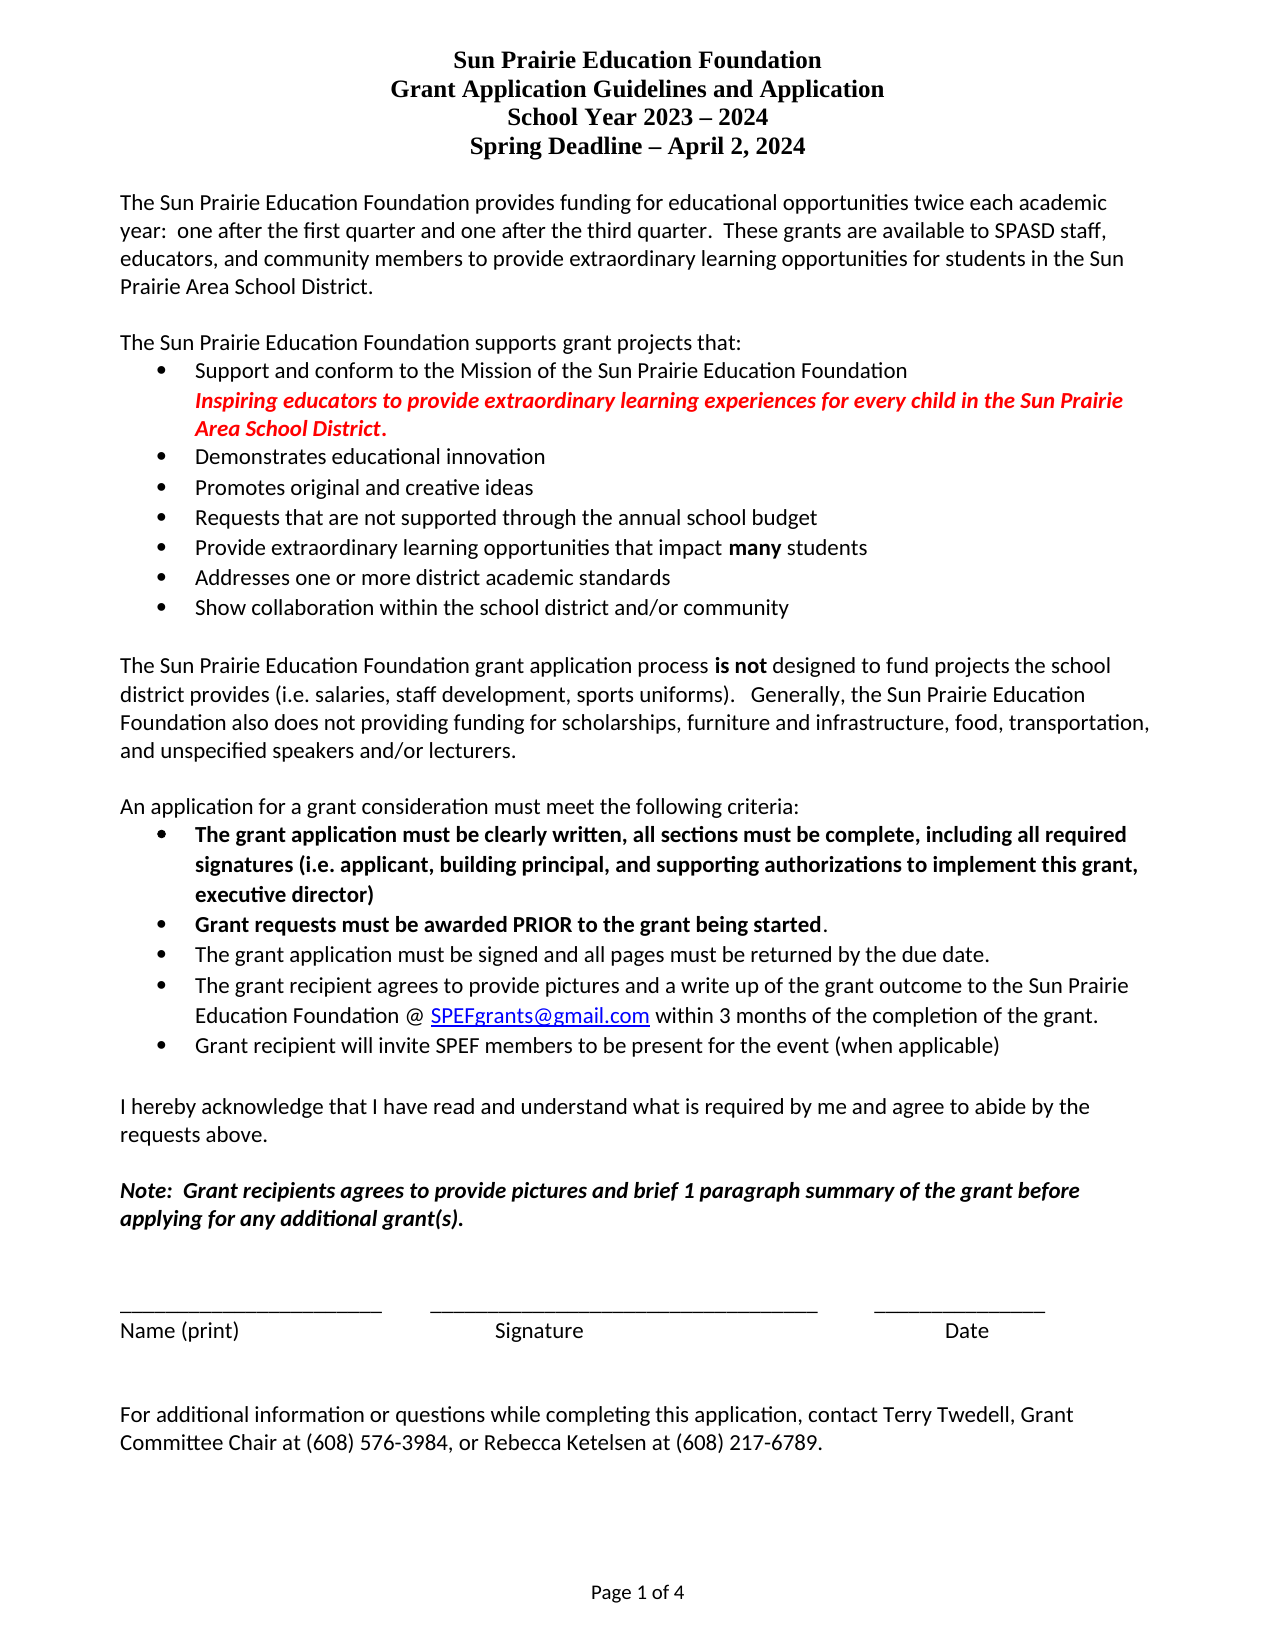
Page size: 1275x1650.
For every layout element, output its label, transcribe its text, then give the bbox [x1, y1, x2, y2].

list Requests that are not supported through the annual school budget [157, 503, 1155, 531]
list Grant requests must be awarded PRIOR to the grant being started. [157, 910, 1155, 938]
list Promotes original and creative ideas [157, 473, 1155, 501]
text An application for a grant consideration must meet the following criteria: [120, 792, 1155, 820]
text The Sun Prairie Education Foundation grant application process is not designed to fund projects the school district provides (i.e. salaries, staff development, sports uniforms). Generally, the Sun Prairie Education Foundation also does not providing funding for scholarships, furniture and infrastructure, food, transportation, and unspecified speakers and/or lecturers. [120, 652, 1155, 764]
text _______________________ __________________________________ _______________ [120, 1288, 1155, 1316]
list Provide extraordinary learning opportunities that impact many students [157, 533, 1155, 561]
list The grant application must be clearly written, all sections must be complete, including all required signatures (i.e. applicant, building principal, and supporting authorizations to implement this grant, executive director) [157, 820, 1155, 908]
text The Sun Prairie Education Foundation provides funding for educational opportunities twice each academic year: one after the first quarter and one after the third quarter. These grants are available to SPASD staff, educators, and community members to provide extraordinary learning opportunities for students in the Sun Prairie Area School District. [120, 188, 1155, 300]
text Name (print) Signature Date [120, 1316, 1155, 1344]
list The grant recipient agrees to provide pictures and a write up of the grant outcome to the Sun Prairie Education Foundation @ SPEFgrants@gmail.com within 3 months of the completion of the grant. [157, 971, 1155, 1029]
list Grant recipient will invite SPEF members to be present for the event (when applicable) [157, 1031, 1155, 1059]
list Support and conform to the Mission of the Sun Prairie Education Foundation [157, 356, 1155, 384]
list Demonstrates educational innovation [157, 442, 1155, 470]
list Addresses one or more district academic standards [157, 563, 1155, 591]
list The grant application must be signed and all pages must be returned by the due date. [157, 941, 1155, 969]
text Note: Grant recipients agrees to provide pictures and brief 1 paragraph summary of the grant before applying for any additional grant(s). [120, 1176, 1155, 1232]
list Show collaboration within the school district and/or community [157, 593, 1155, 621]
text The Sun Prairie Education Foundation supports grant projects that: [120, 328, 1155, 356]
text For additional information or questions while completing this application, contact Terry Twedell, Grant Committee Chair at (608) 576-3984, or Rebecca Ketelsen at (608) 217-6789. [120, 1400, 1155, 1456]
text I hereby acknowledge that I have read and understand what is required by me and agree to abide by the requests above. [120, 1092, 1155, 1148]
text Inspiring educators to provide extraordinary learning experiences for every child in the Sun Prairie Area School District. [195, 386, 1155, 442]
